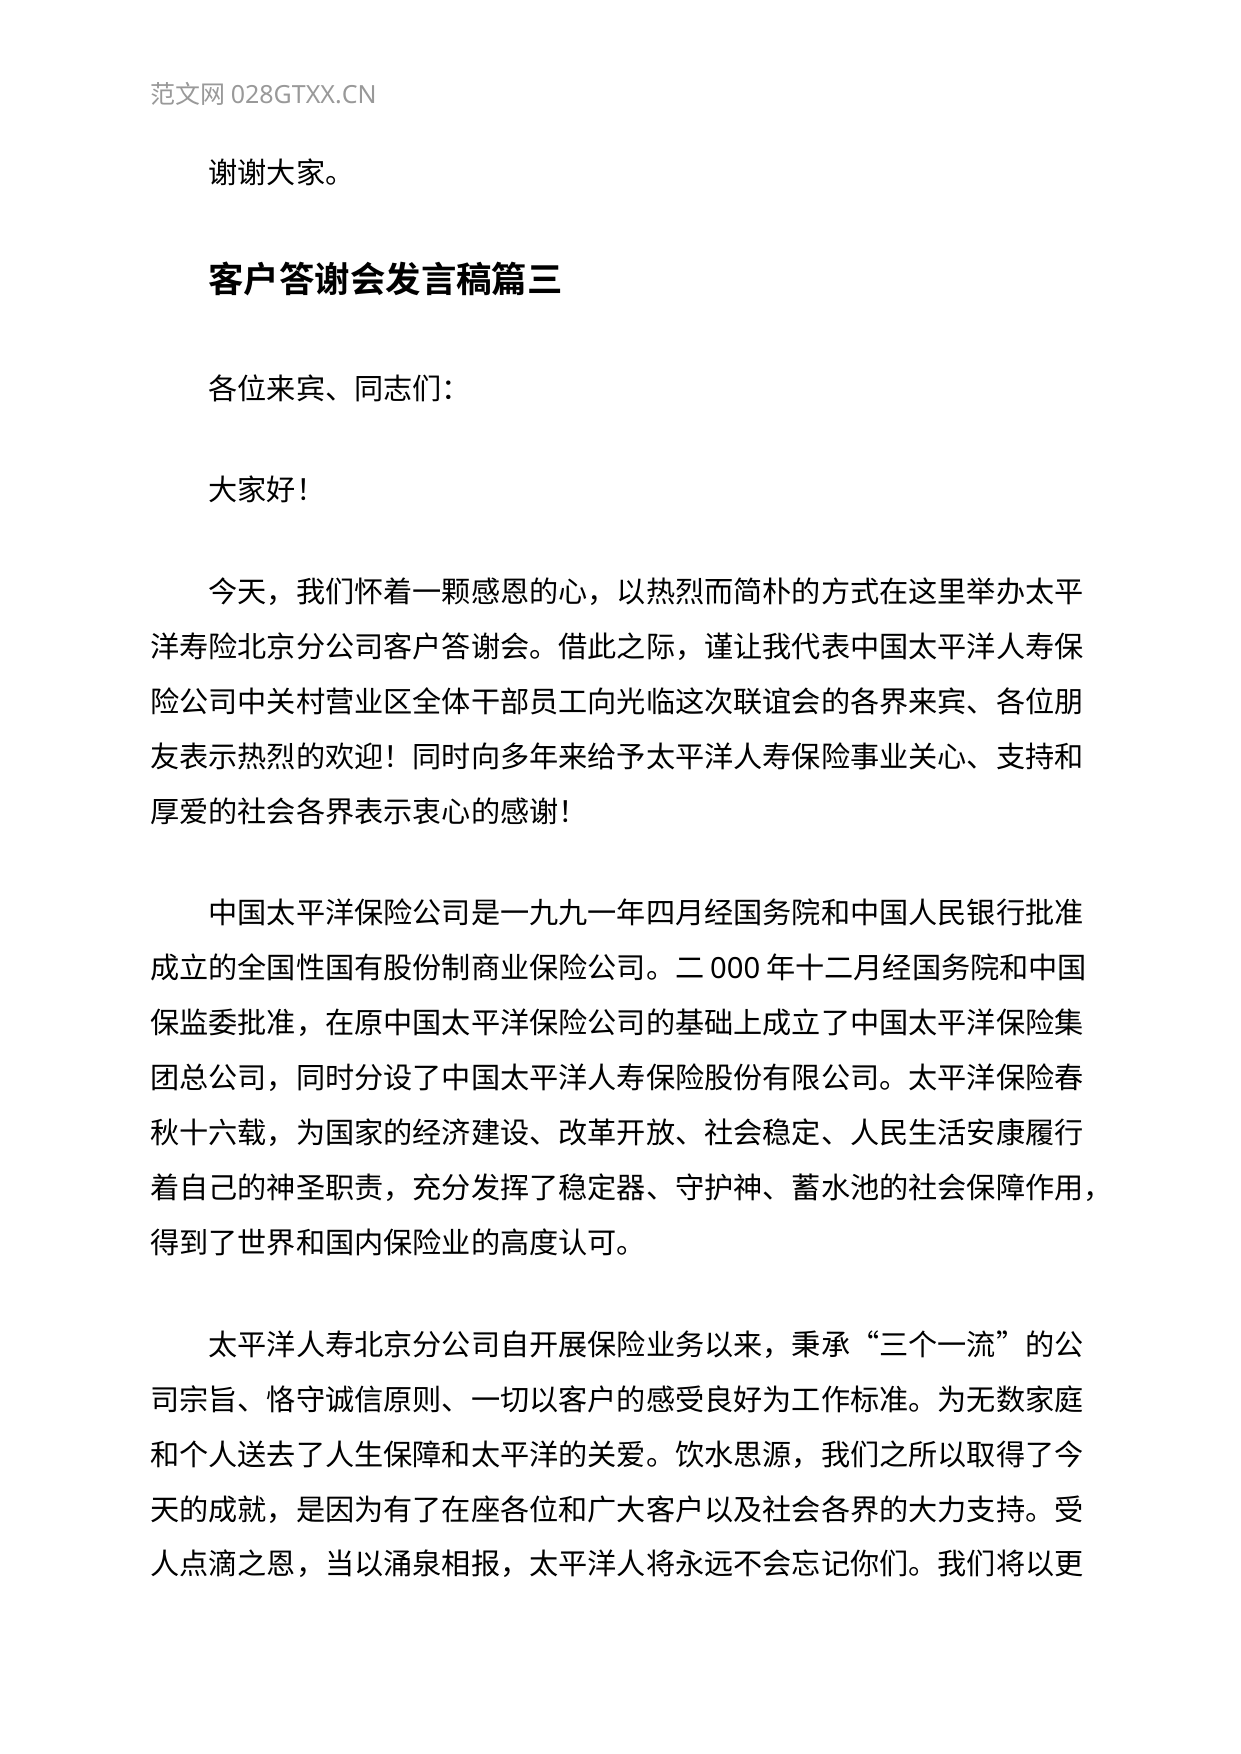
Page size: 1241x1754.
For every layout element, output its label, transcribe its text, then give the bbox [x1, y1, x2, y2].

text 谢谢大家。 [150, 150, 1090, 192]
text 大家好！ [150, 467, 1090, 509]
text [150, 1321, 1090, 1583]
text 中国太平洋保险公司是一九九一年四月经国务院和中国人民银行批准成立的全国性国有股份制商业保险公司。二000年十二月经国务院和中国保监委批准，在原中国太平洋保险公司的基础上成立了中国太平洋保险集团总公司，同时分设了中国太平洋人寿保险股份有限公司。太平洋保险春秋十六载，为国家的经济建设、改革开放、社会稳定、人民生活安康履行着自己的神圣职责，充分发挥了稳定器、守护神、蓄水池的社会保障作用，得到了世界和国内保险业的高度认可。 [150, 890, 1090, 1262]
text 今天，我们怀着一颗感恩的心，以热烈而简朴的方式在这里举办太平洋寿险北京分公司客户答谢会。借此之际，谨让我代表中国太平洋人寿保险公司中关村营业区全体干部员工向光临这次联谊会的各界来宾、各位朋友表示热烈的欢迎！同时向多年来给予太平洋人寿保险事业关心、支持和厚爱的社会各界表示衷心的感谢！ [150, 569, 1090, 831]
text 客户答谢会发言稿篇三 [150, 252, 1090, 303]
text 各位来宾、同志们： [150, 365, 1090, 407]
